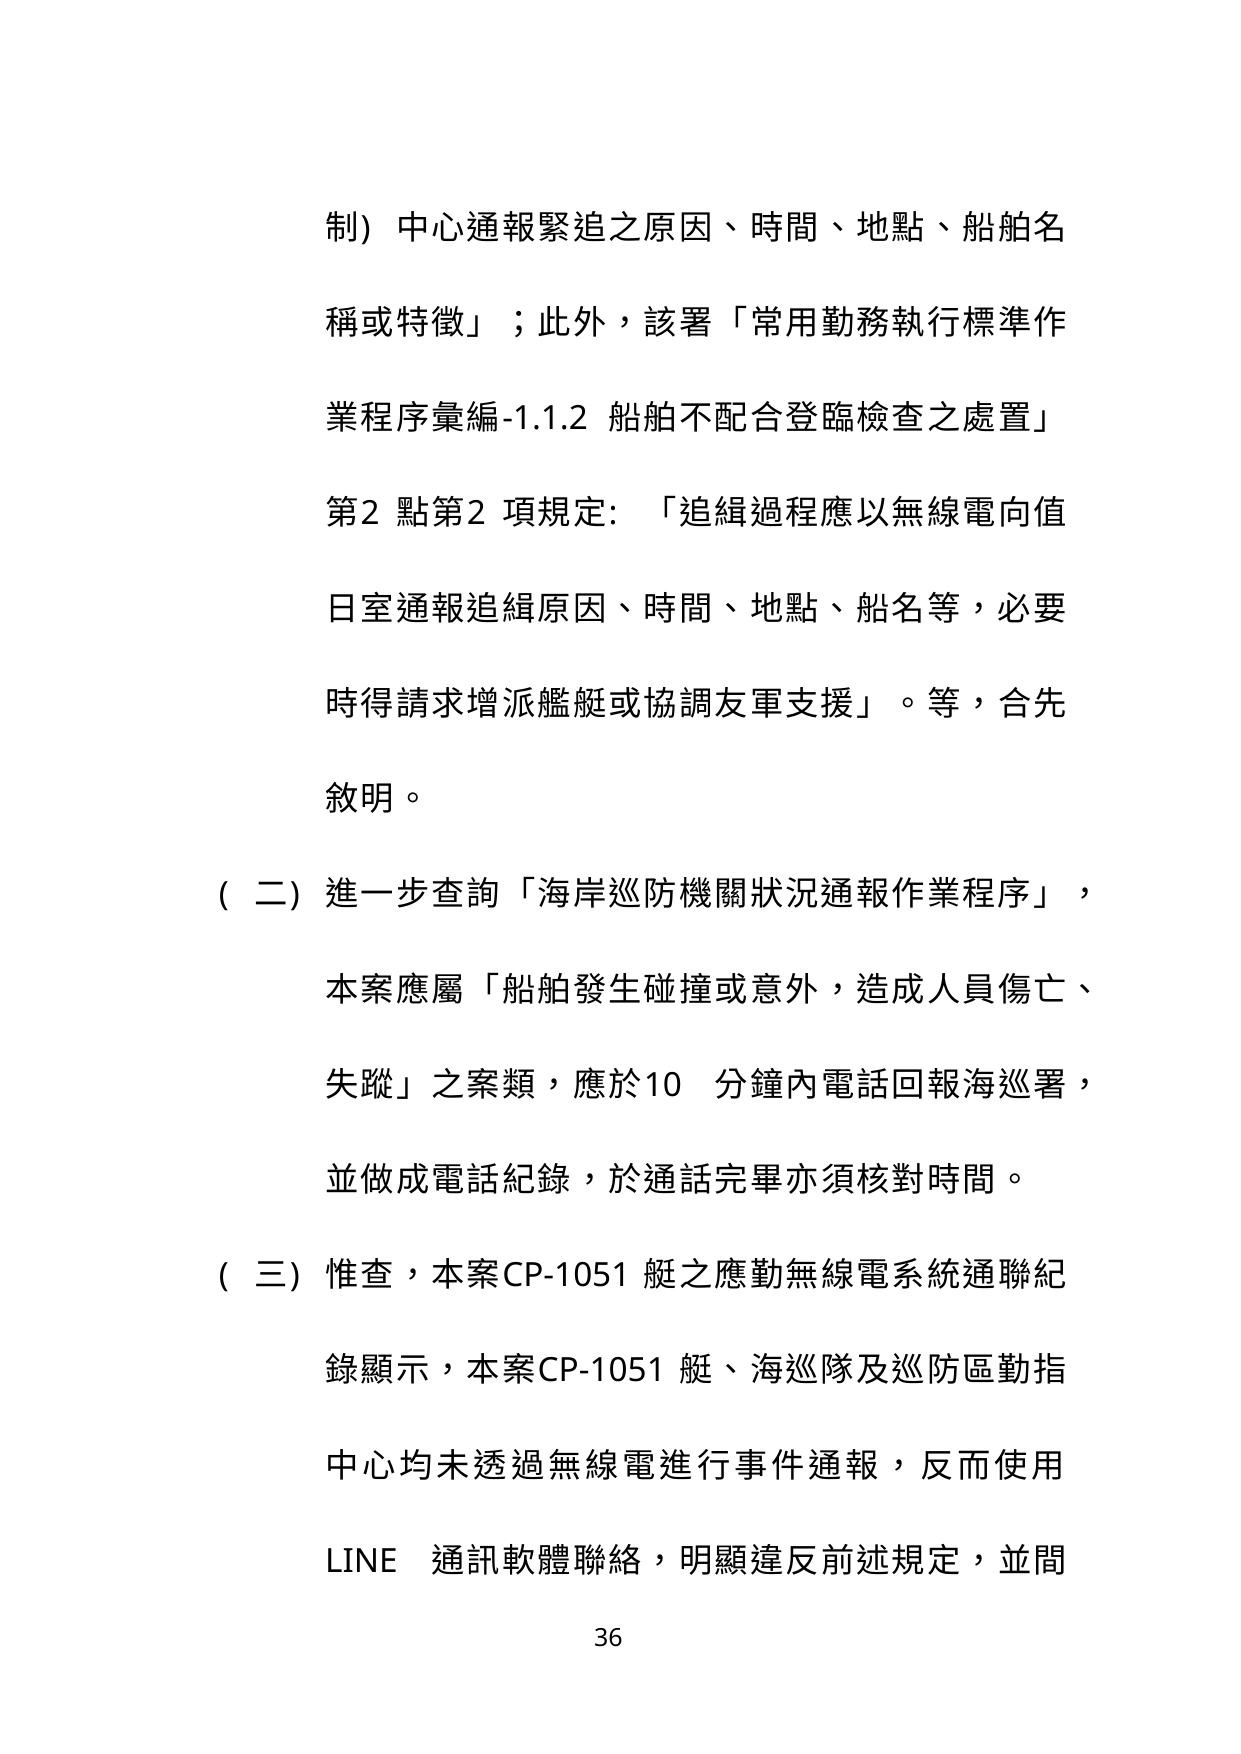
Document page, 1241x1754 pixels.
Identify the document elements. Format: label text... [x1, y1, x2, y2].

subtitle 進一步查詢「海岸巡防機關狀況通報作業程序」，本案應屬「船舶發生碰撞或意外，造成人員傷亡、失蹤」之案類，應於10分鐘內電話回報海巡署，並做成電話紀錄，於通話完畢亦須核對時間。 [219, 844, 1069, 1224]
